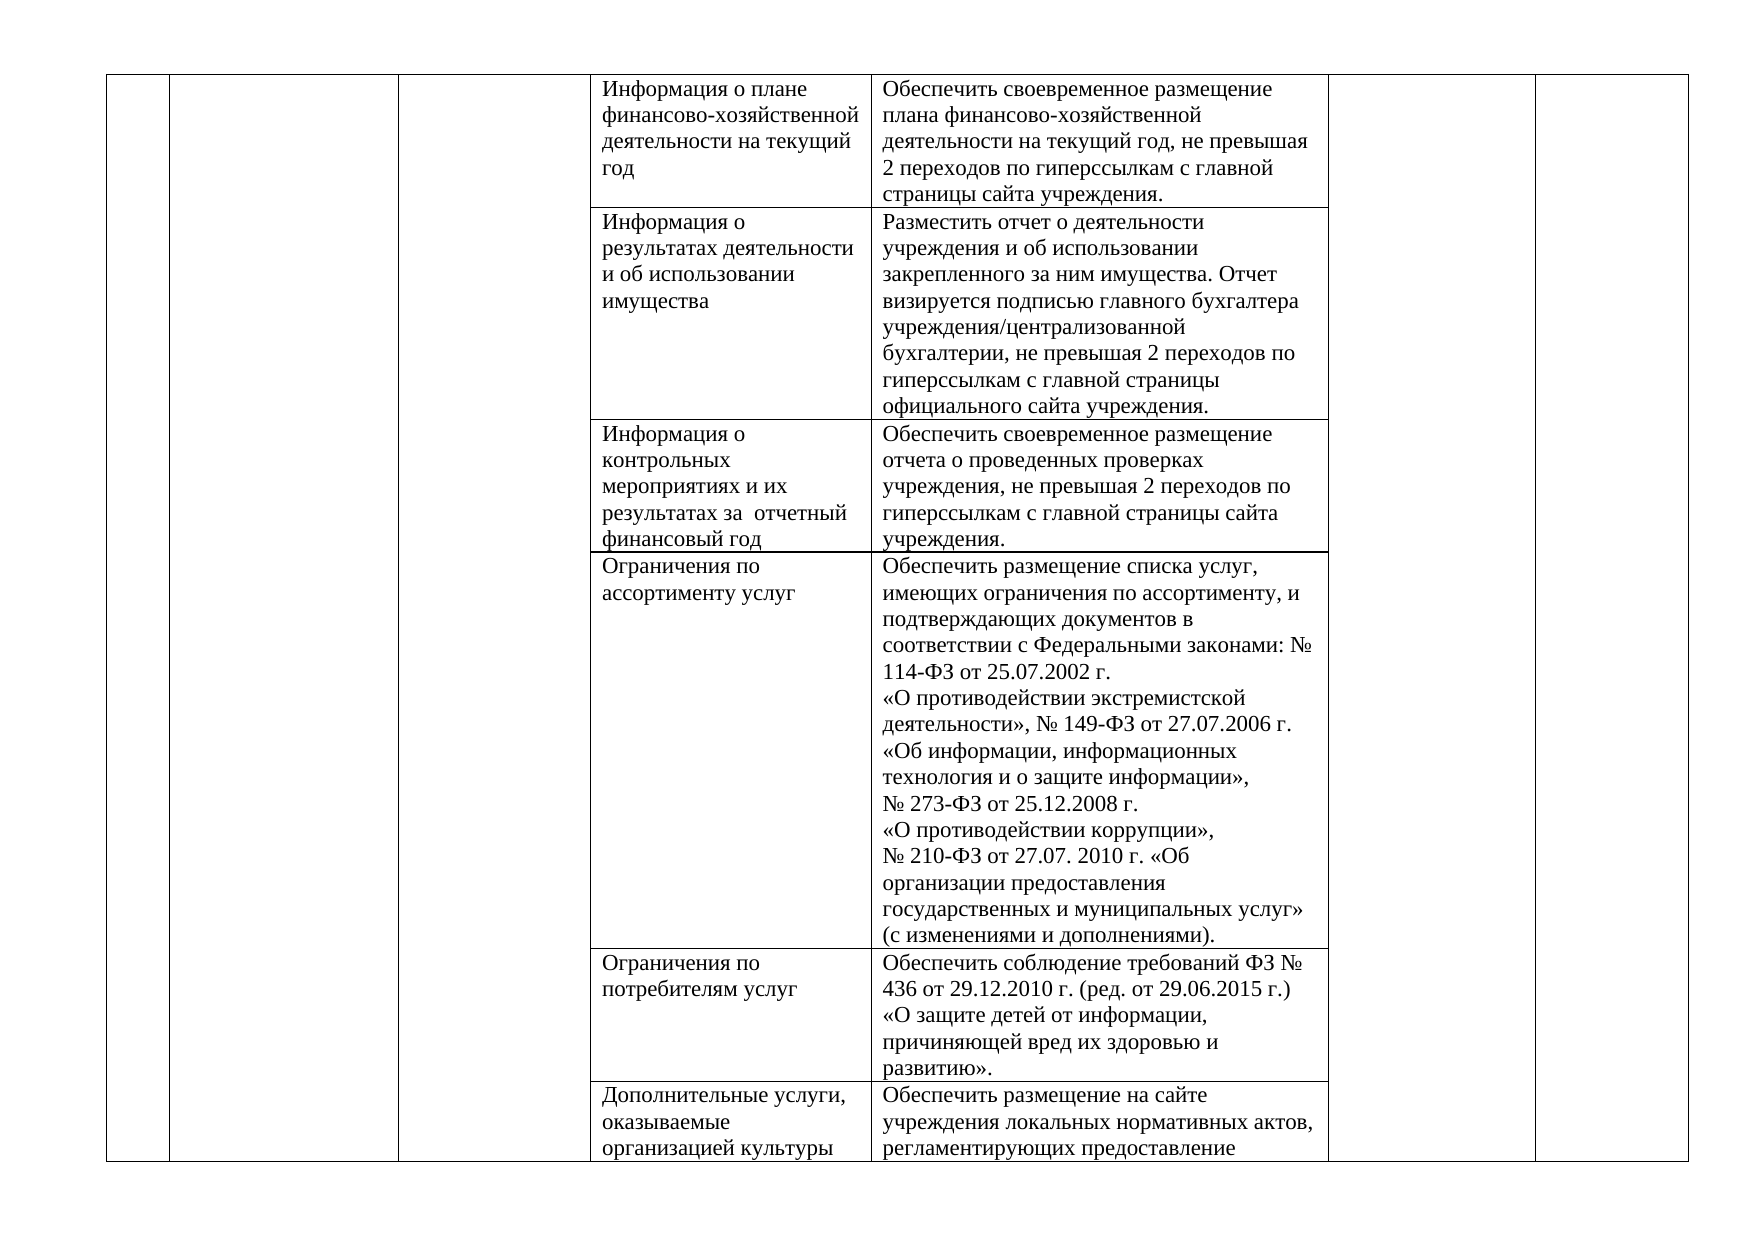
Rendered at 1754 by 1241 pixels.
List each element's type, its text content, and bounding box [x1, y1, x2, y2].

table_cell Информация о результатах деятельности и об использовании имущества [591, 208, 871, 418]
table_cell Обеспечить своевременное размещение плана финансово-хозяйственной деятельности на текущий год, не превышая 2 переходов по гиперссылкам с главной страницы сайта учреждения. [872, 75, 1328, 207]
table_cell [591, 1082, 871, 1161]
table_cell Обеспечить своевременное размещение отчета о проведенных проверках учреждения, не превышая 2 переходов по гиперссылкам с главной страницы сайта учреждения. [872, 420, 1328, 551]
table_cell Обеспечить размещение списка услуг, имеющих ограничения по ассортименту, и подтверждающих документов в соответствии с Федеральными законами: № 114-ФЗ от 25.07.2002 г. «О противодействии экстремистской деятельности», № 149-ФЗ от 27.07.2006 г. «Об информации, информационных технология и о защите информации», № 273-ФЗ от 25.12.2008 г. «О противодействии коррупции», № 210-ФЗ от 27.07. 2010 г. «Об организации предоставления государственных и муниципальных услуг» (с изменениями и дополнениями). [872, 553, 1328, 948]
table_cell Ограничения по ассортименту услуг [591, 553, 871, 948]
table_cell Обеспечить соблюдение требований ФЗ № 436 от 29.12.2010 г. (ред. от 29.06.2015 г.) «О защите детей от информации, причиняющей вред их здоровью и развитию». [872, 949, 1328, 1081]
table_cell Информация о контрольных мероприятиях и их результатах за отчетный финансовый год [591, 420, 871, 551]
table_cell Разместить отчет о деятельности учреждения и об использовании закрепленного за ним имущества. Отчет визируется подписью главного бухгалтера учреждения/централизованной бухгалтерии, не превышая 2 переходов по гиперссылкам с главной страницы официального сайта учреждения. [872, 208, 1328, 418]
table_cell Ограничения по потребителям услуг [591, 949, 871, 1081]
table_cell Информация о плане финансово-хозяйственной деятельности на текущий год [591, 75, 871, 207]
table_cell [872, 1082, 1328, 1161]
